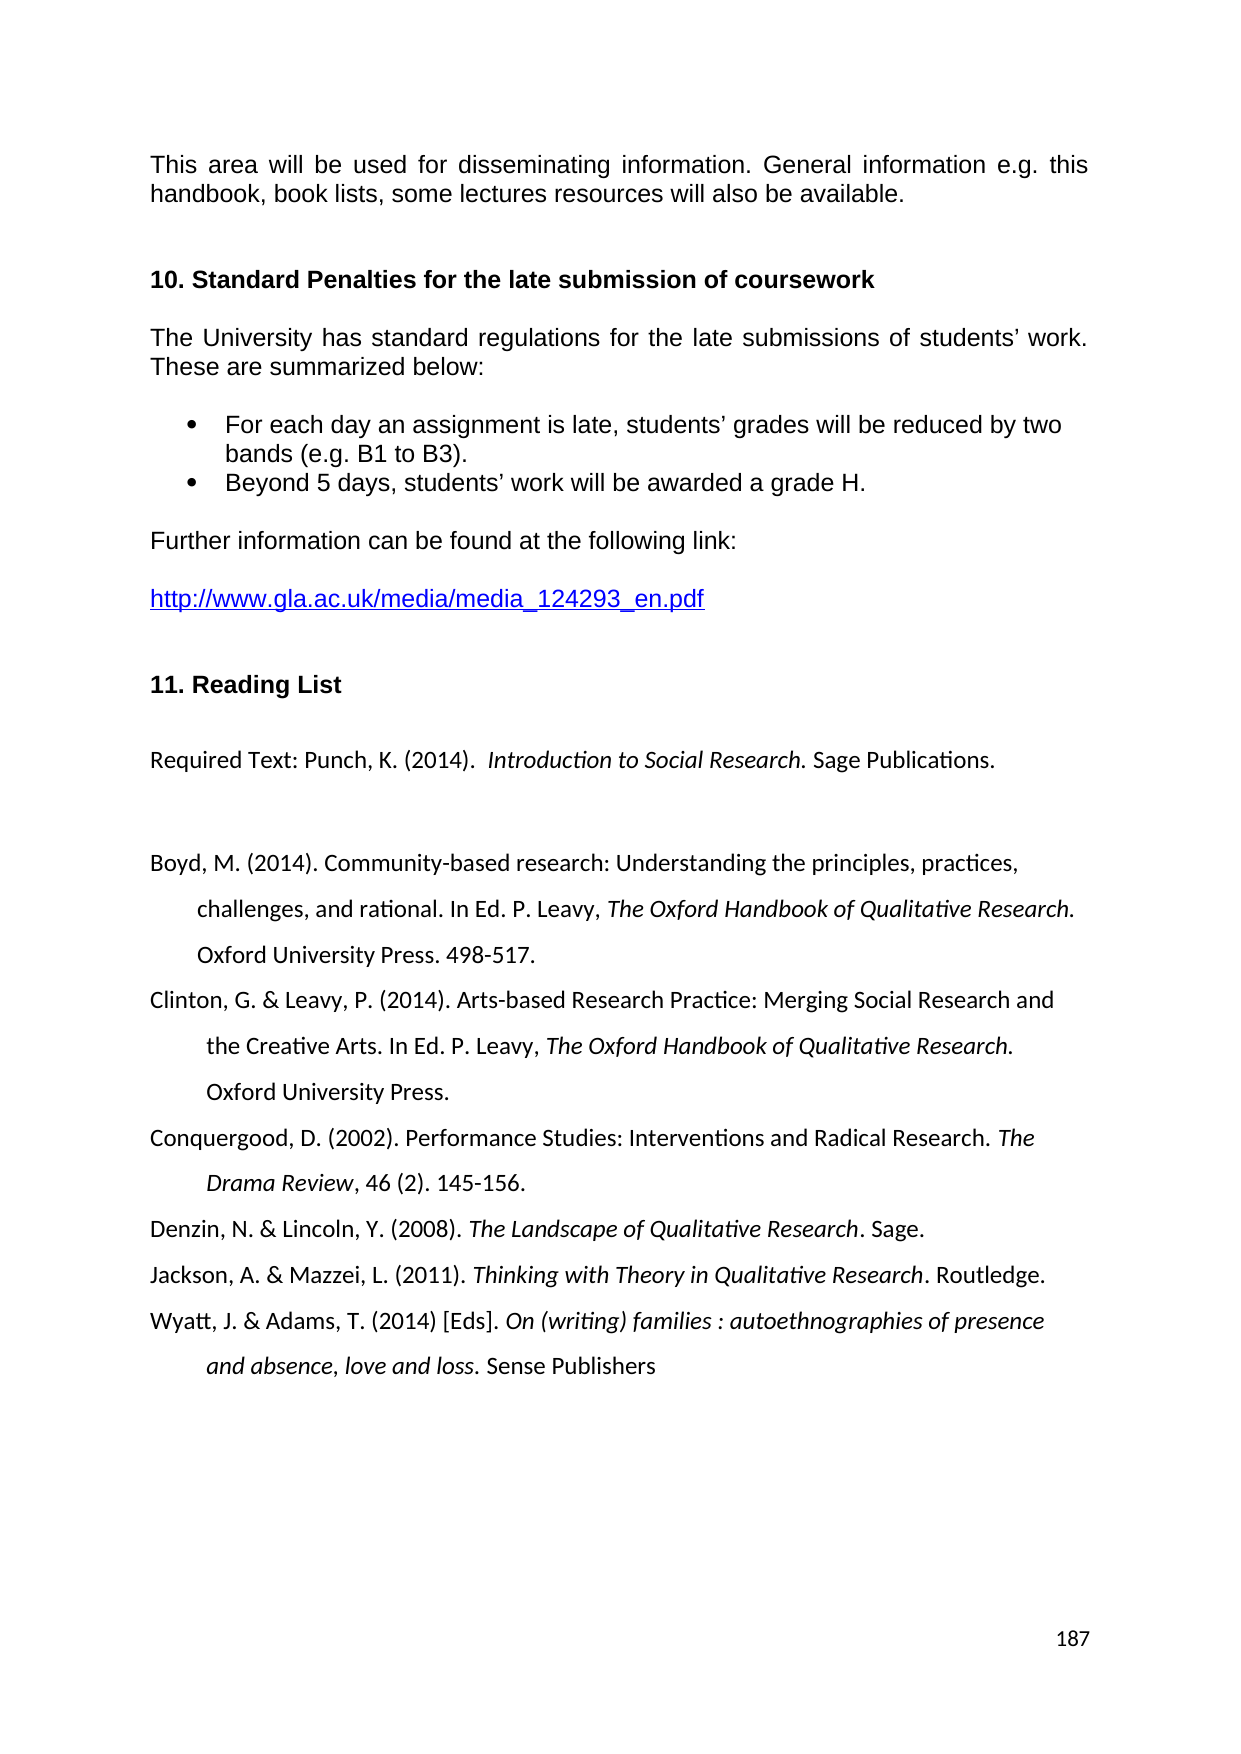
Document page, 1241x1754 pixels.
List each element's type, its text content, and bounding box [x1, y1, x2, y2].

text Required Text: Punch, K. (2014). Introduction to Social Research. Sage Publications. [150, 744, 1090, 775]
list For each day an assignment is late, students’ grades will be reduced by two bands (e.g. B1 to B3). [187, 410, 1090, 468]
text Clinton, G. & Leavy, P. (2014). Arts-based Research Practice: Merging Social Research and the Creative Arts. In Ed. P. Leavy, The Oxford Handbook of Qualitative Research. Oxford University Press. [150, 985, 1090, 1107]
text The University has standard regulations for the late submissions of students’ work. These are summarized below: [150, 323, 1090, 381]
text This area will be used for disseminating information. General information e.g. this handbook, book lists, some lectures resources will also be available. [150, 150, 1090, 207]
text Boyd, M. (2014). Community-based research: Understanding the principles, practices, challenges, and rational. In Ed. P. Leavy, The Oxford Handbook of Qualitative Research. Oxford University Press. 498-517. [150, 847, 1090, 969]
text Conquergood, D. (2002). Performance Studies: Interventions and Radical Research. The Drama Review, 46 (2). 145-156. [150, 1122, 1090, 1198]
text http://www.gla.ac.uk/media/media_124293_en.pdf [150, 583, 1090, 612]
text Jackson, A. & Mazzei, L. (2011). Thinking with Theory in Qualitative Research. Routledge. [150, 1259, 1090, 1289]
text Denzin, N. & Lincoln, Y. (2008). The Landscape of Qualitative Research. Sage. [150, 1213, 1090, 1244]
text Wyatt, J. & Adams, T. (2014) [Eds]. On (writing) families : autoethnographies of presence and absence, love and loss. Sense Publishers [150, 1305, 1090, 1381]
text 10. Standard Penalties for the late submission of coursework [150, 265, 1090, 294]
text Further information can be found at the following link: [150, 526, 1090, 554]
list Beyond 5 days, students’ work will be awarded a grade H. [187, 468, 1090, 496]
text 11. Reading List [150, 670, 1090, 698]
